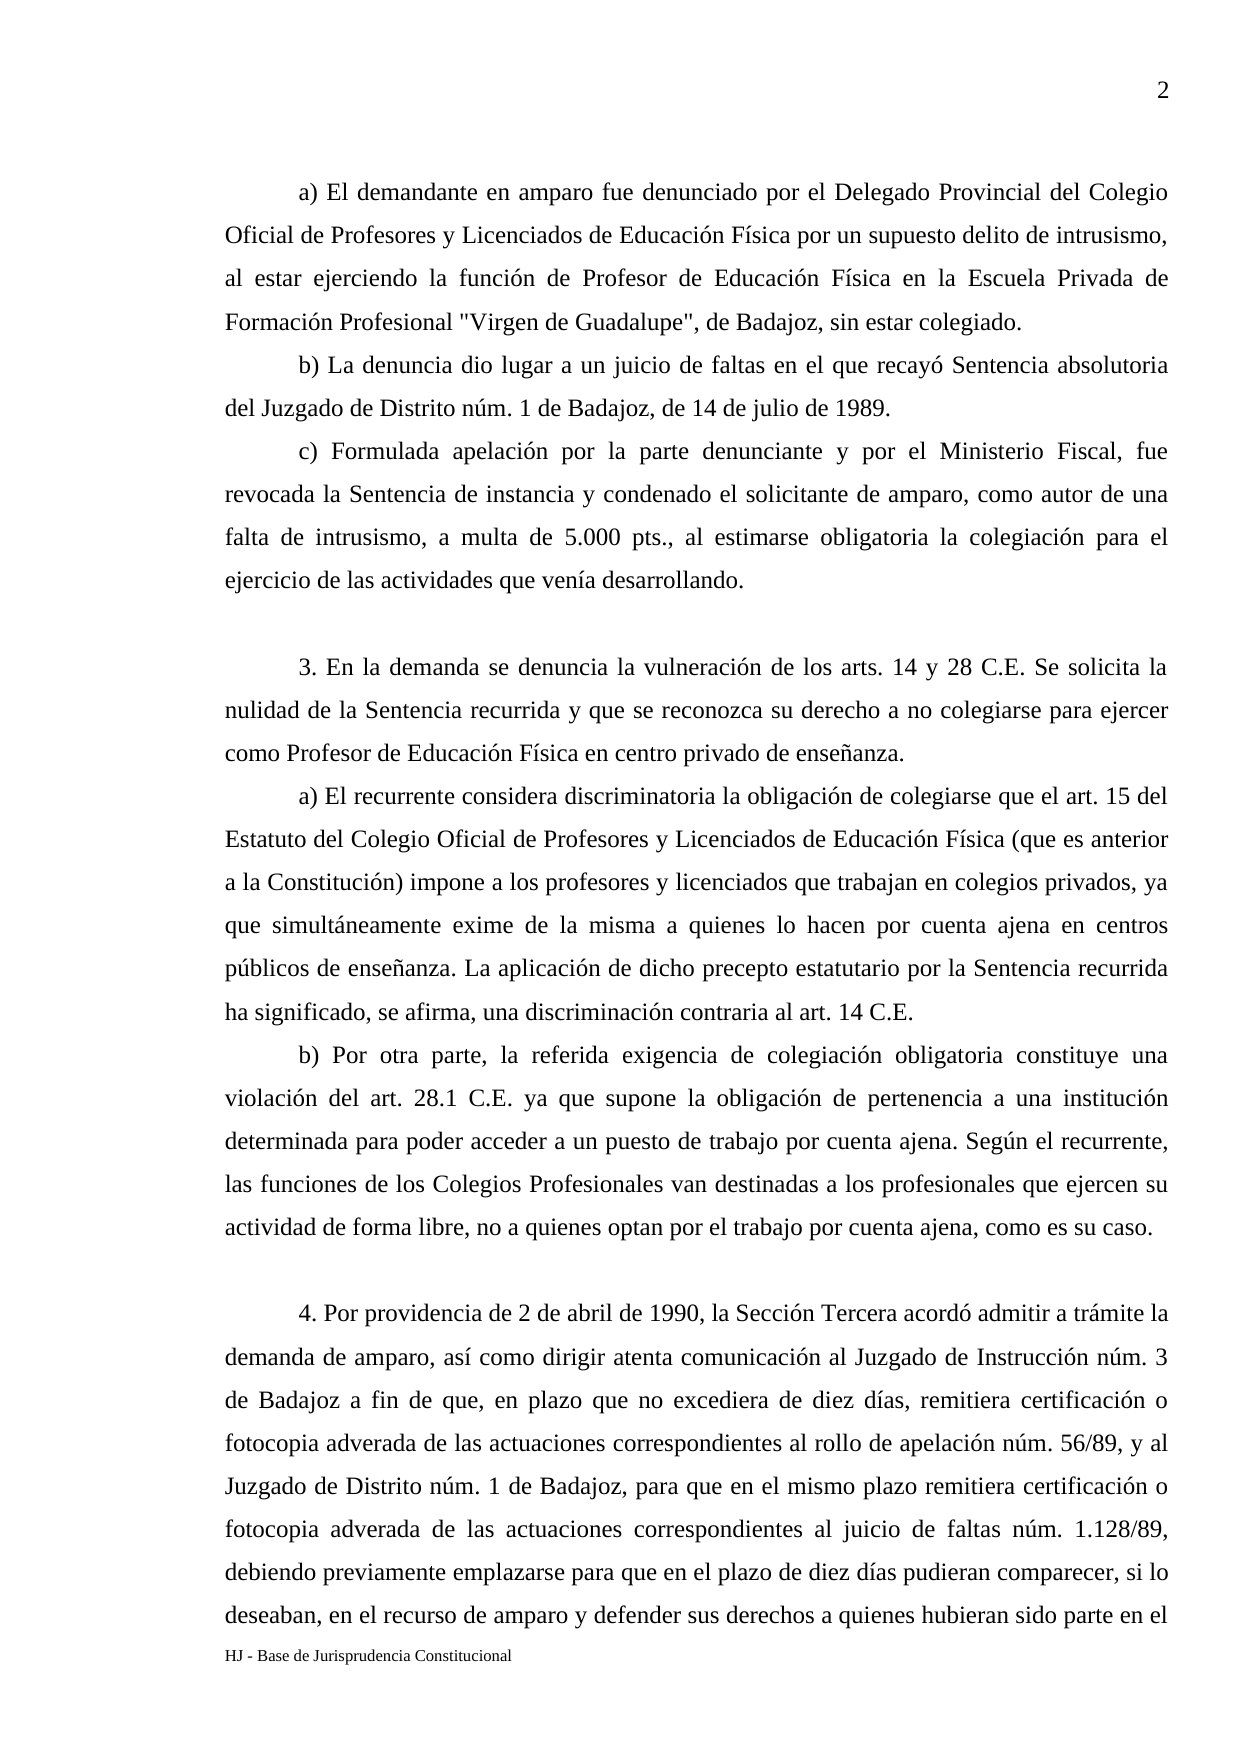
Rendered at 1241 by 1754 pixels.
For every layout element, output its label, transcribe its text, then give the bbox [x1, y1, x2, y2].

text c) Formulada apelación por la parte denunciante y por el Ministerio Fiscal, fue revocada la Sentencia de instancia y condenado el solicitante de amparo, como autor de una falta de intrusismo, a multa de 5.000 pts., al estimarse obligatoria la colegiación para el ejercicio de las actividades que venía desarrollando. [224, 436, 1169, 594]
text a) El recurrente considera discriminatoria la obligación de colegiarse que el art. 15 del Estatuto del Colegio Oficial de Profesores y Licenciados de Educación Física (que es anterior a la Constitución) impone a los profesores y licenciados que trabajan en colegios privados, ya que simultáneamente exime de la misma a quienes lo hacen por cuenta ajena en centros públicos de enseñanza. La aplicación de dicho precepto estatutario por la Sentencia recurrida ha significado, se afirma, una discriminación contraria al art. 14 C.E. [224, 781, 1169, 1025]
text b) Por otra parte, la referida exigencia de colegiación obligatoria constituye una violación del art. 28.1 C.E. ya que supone la obligación de pertenencia a una institución determinada para poder acceder a un puesto de trabajo por cuenta ajena. Según el recurrente, las funciones de los Colegios Profesionales van destinadas a los profesionales que ejercen su actividad de forma libre, no a quienes optan por el trabajo por cuenta ajena, como es su caso. [224, 1040, 1169, 1241]
text 3. En la demanda se denuncia la vulneración de los arts. 14 y 28 C.E. Se solicita la nulidad de la Sentencia recurrida y que se reconozca su derecho a no colegiarse para ejercer como Profesor de Educación Física en centro privado de enseñanza. [224, 652, 1169, 767]
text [224, 1298, 1169, 1629]
text a) El demandante en amparo fue denunciado por el Delegado Provincial del Colegio Oficial de Profesores y Licenciados de Educación Física por un supuesto delito de intrusismo, al estar ejerciendo la función de Profesor de Educación Física en la Escuela Privada de Formación Profesional "Virgen de Guadalupe", de Badajoz, sin estar colegiado. [224, 177, 1169, 335]
text b) La denuncia dio lugar a un juicio de faltas en el que recayó Sentencia absolutoria del Juzgado de Distrito núm. 1 de Badajoz, de 14 de julio de 1989. [224, 350, 1169, 422]
